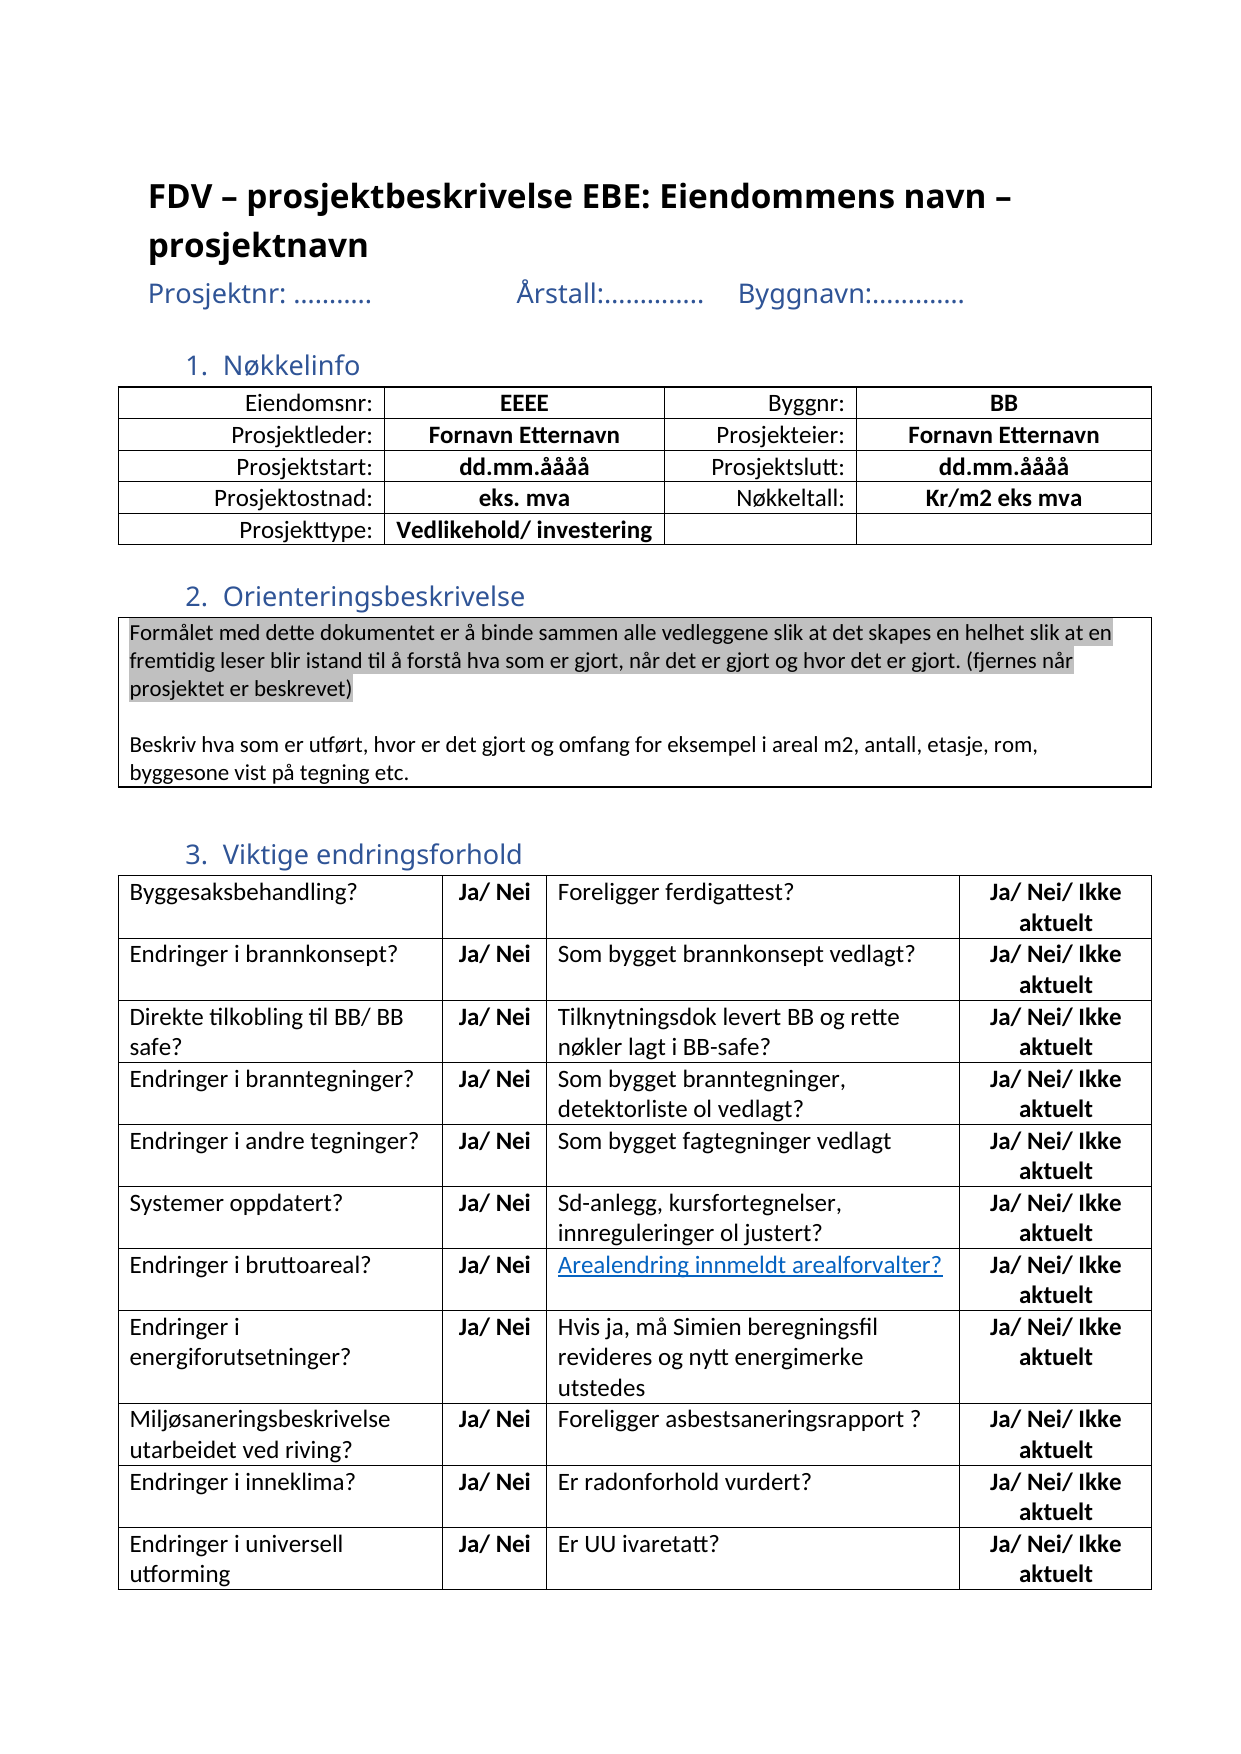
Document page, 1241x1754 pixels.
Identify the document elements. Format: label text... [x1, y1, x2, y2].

table_header EEEE [385, 388, 664, 418]
table_header Ja/ Nei/ Ikke aktuelt [960, 876, 1151, 937]
table_cell Ja/ Nei/ Ikke aktuelt [960, 1528, 1151, 1589]
table_cell Fornavn Etternavn [385, 419, 664, 449]
table_cell Ja/ Nei/ Ikke aktuelt [960, 1466, 1151, 1527]
table_cell Er UU ivaretatt? [547, 1528, 959, 1589]
table_cell Ja/ Nei/ Ikke aktuelt [960, 1404, 1151, 1465]
table_cell dd.mm.åååå [385, 451, 664, 481]
table_cell Som bygget brannkonsept vedlagt? [547, 939, 959, 999]
table_cell Ja/ Nei/ Ikke aktuelt [960, 1311, 1151, 1403]
table_cell Ja/ Nei [443, 1125, 546, 1186]
table_cell Ja/ Nei [443, 1466, 546, 1527]
table_cell Som bygget fagtegninger vedlagt [547, 1125, 959, 1186]
table_cell Endringer i branntegninger? [119, 1063, 442, 1124]
table_cell Som bygget branntegninger, detektorliste ol vedlagt? [547, 1063, 959, 1124]
table_cell Ja/ Nei/ Ikke aktuelt [960, 1249, 1151, 1310]
table_cell Miljøsaneringsbeskrivelse utarbeidet ved riving? [119, 1404, 442, 1465]
table_header Ja/ Nei [443, 876, 546, 937]
table_header Eiendomsnr: [119, 388, 384, 418]
table_cell Endringer i andre tegninger? [119, 1125, 442, 1186]
table_cell Ja/ Nei [443, 1187, 546, 1248]
table_cell Ja/ Nei [443, 1249, 546, 1310]
table_cell Foreligger asbestsaneringsrapport ? [547, 1404, 959, 1465]
table_cell Fornavn Etternavn [857, 419, 1151, 449]
table_cell Ja/ Nei [443, 1001, 546, 1062]
table_cell Nøkkeltall: [665, 482, 856, 513]
subtitle Orienteringsbeskrivelse [185, 577, 1093, 614]
table_cell Arealendring innmeldt arealforvalter? [547, 1249, 959, 1310]
table_cell Ja/ Nei [443, 1311, 546, 1403]
subtitle Viktige endringsforhold [185, 836, 1093, 872]
table_cell Prosjektleder: [119, 419, 384, 449]
table_cell Sd-anlegg, kursfortegnelser, innreguleringer ol justert? [547, 1187, 959, 1248]
table_cell Endringer i brannkonsept? [119, 939, 442, 999]
table_cell Ja/ Nei/ Ikke aktuelt [960, 1125, 1151, 1186]
table_cell Tilknytningsdok levert BB og rette nøkler lagt i BB-safe? [547, 1001, 959, 1062]
table_cell Endringer i inneklima? [119, 1466, 442, 1527]
table_cell Ja/ Nei [443, 1528, 546, 1589]
table_header Byggnr: [665, 388, 856, 418]
table_header Foreligger ferdigattest? [547, 876, 959, 937]
table_header BB [857, 388, 1151, 418]
table_cell dd.mm.åååå [857, 451, 1151, 481]
table_header Formålet med dette dokumentet er å binde sammen alle vedleggene slik at det skapes en helhet slik at en fremtidig leser blir istand til å forstå hva som er gjort, når det er gjort og hvor det er gjort. (fjernes når prosjektet er beskrevet) Beskriv hva som er utført, hvor er det gjort og omfang for eksempel i areal m2, antall, etasje, rom, byggesone vist på tegning etc. [119, 618, 1151, 786]
table_cell eks. mva [385, 482, 664, 513]
table_cell Hvis ja, må Simien beregningsfil revideres og nytt energimerke utstedes [547, 1311, 959, 1403]
subtitle Prosjektnr: ……….. Årstall:………….. Byggnavn:…………. [148, 275, 1093, 312]
table_cell Direkte tilkobling til BB/ BB safe? [119, 1001, 442, 1062]
table_cell Prosjektstart: [119, 451, 384, 481]
table_cell Prosjekttype: [119, 514, 384, 544]
table_cell Prosjektslutt: [665, 451, 856, 481]
table_cell Er radonforhold vurdert? [547, 1466, 959, 1527]
table_cell Ja/ Nei [443, 939, 546, 999]
table_cell Ja/ Nei/ Ikke aktuelt [960, 1187, 1151, 1248]
subtitle FDV – prosjektbeskrivelse EBE: Eiendommens navn – prosjektnavn [148, 173, 1093, 267]
table_cell [665, 514, 856, 544]
subtitle Nøkkelinfo [185, 347, 1093, 383]
table_cell [857, 514, 1151, 544]
table_cell Endringer i bruttoareal? [119, 1249, 442, 1310]
table_cell Ja/ Nei/ Ikke aktuelt [960, 1001, 1151, 1062]
table_cell Kr/m2 eks mva [857, 482, 1151, 513]
table_cell Ja/ Nei [443, 1404, 546, 1465]
table_cell Vedlikehold/ investering [385, 514, 664, 544]
table_header Byggesaksbehandling? [119, 876, 442, 937]
table_cell Ja/ Nei/ Ikke aktuelt [960, 1063, 1151, 1124]
table_cell Systemer oppdatert? [119, 1187, 442, 1248]
table_cell Prosjekteier: [665, 419, 856, 449]
table_cell Endringer i energiforutsetninger? [119, 1311, 442, 1403]
table_cell Ja/ Nei [443, 1063, 546, 1124]
table_cell Prosjektostnad: [119, 482, 384, 513]
table_cell Ja/ Nei/ Ikke aktuelt [960, 939, 1151, 999]
table_cell Endringer i universell utforming [119, 1528, 442, 1589]
